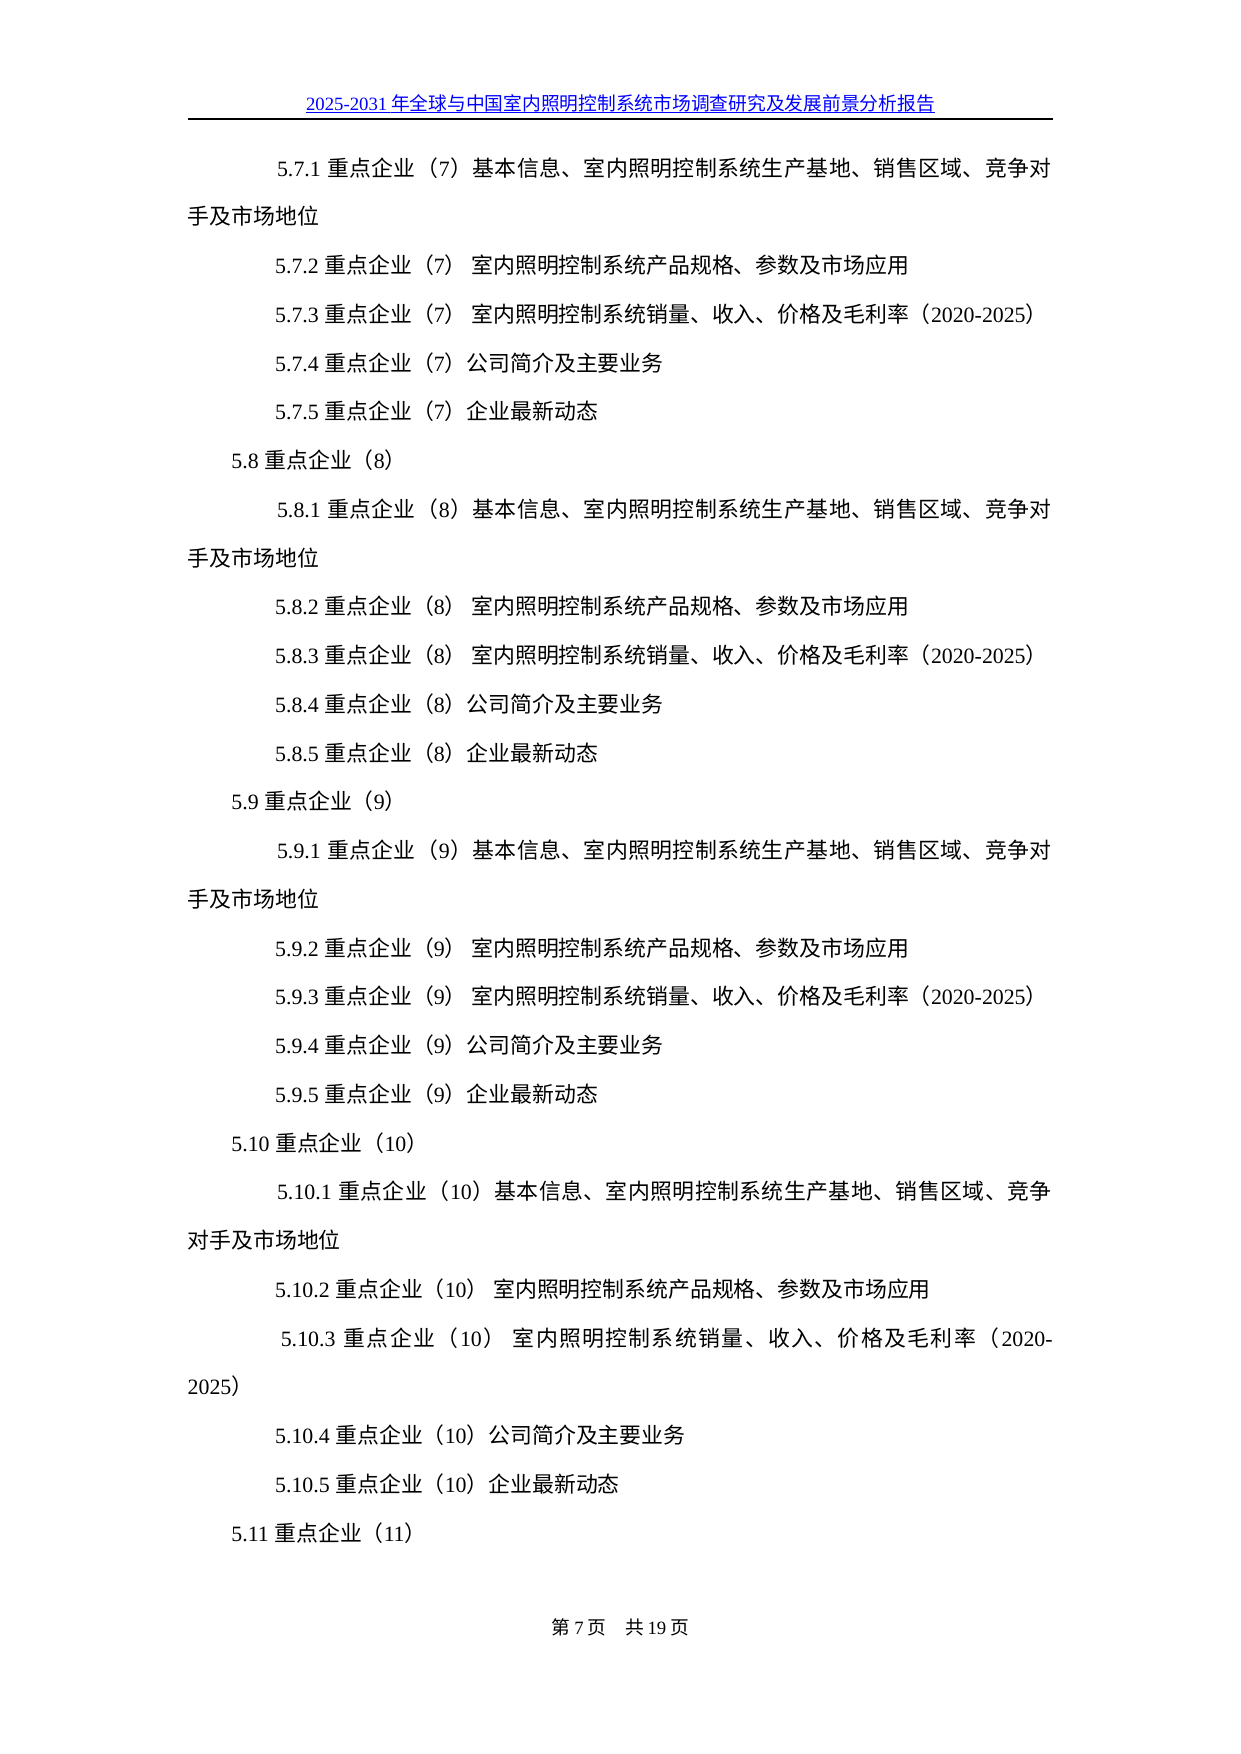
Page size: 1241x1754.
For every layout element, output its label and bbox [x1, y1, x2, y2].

text [187, 150, 1053, 1548]
